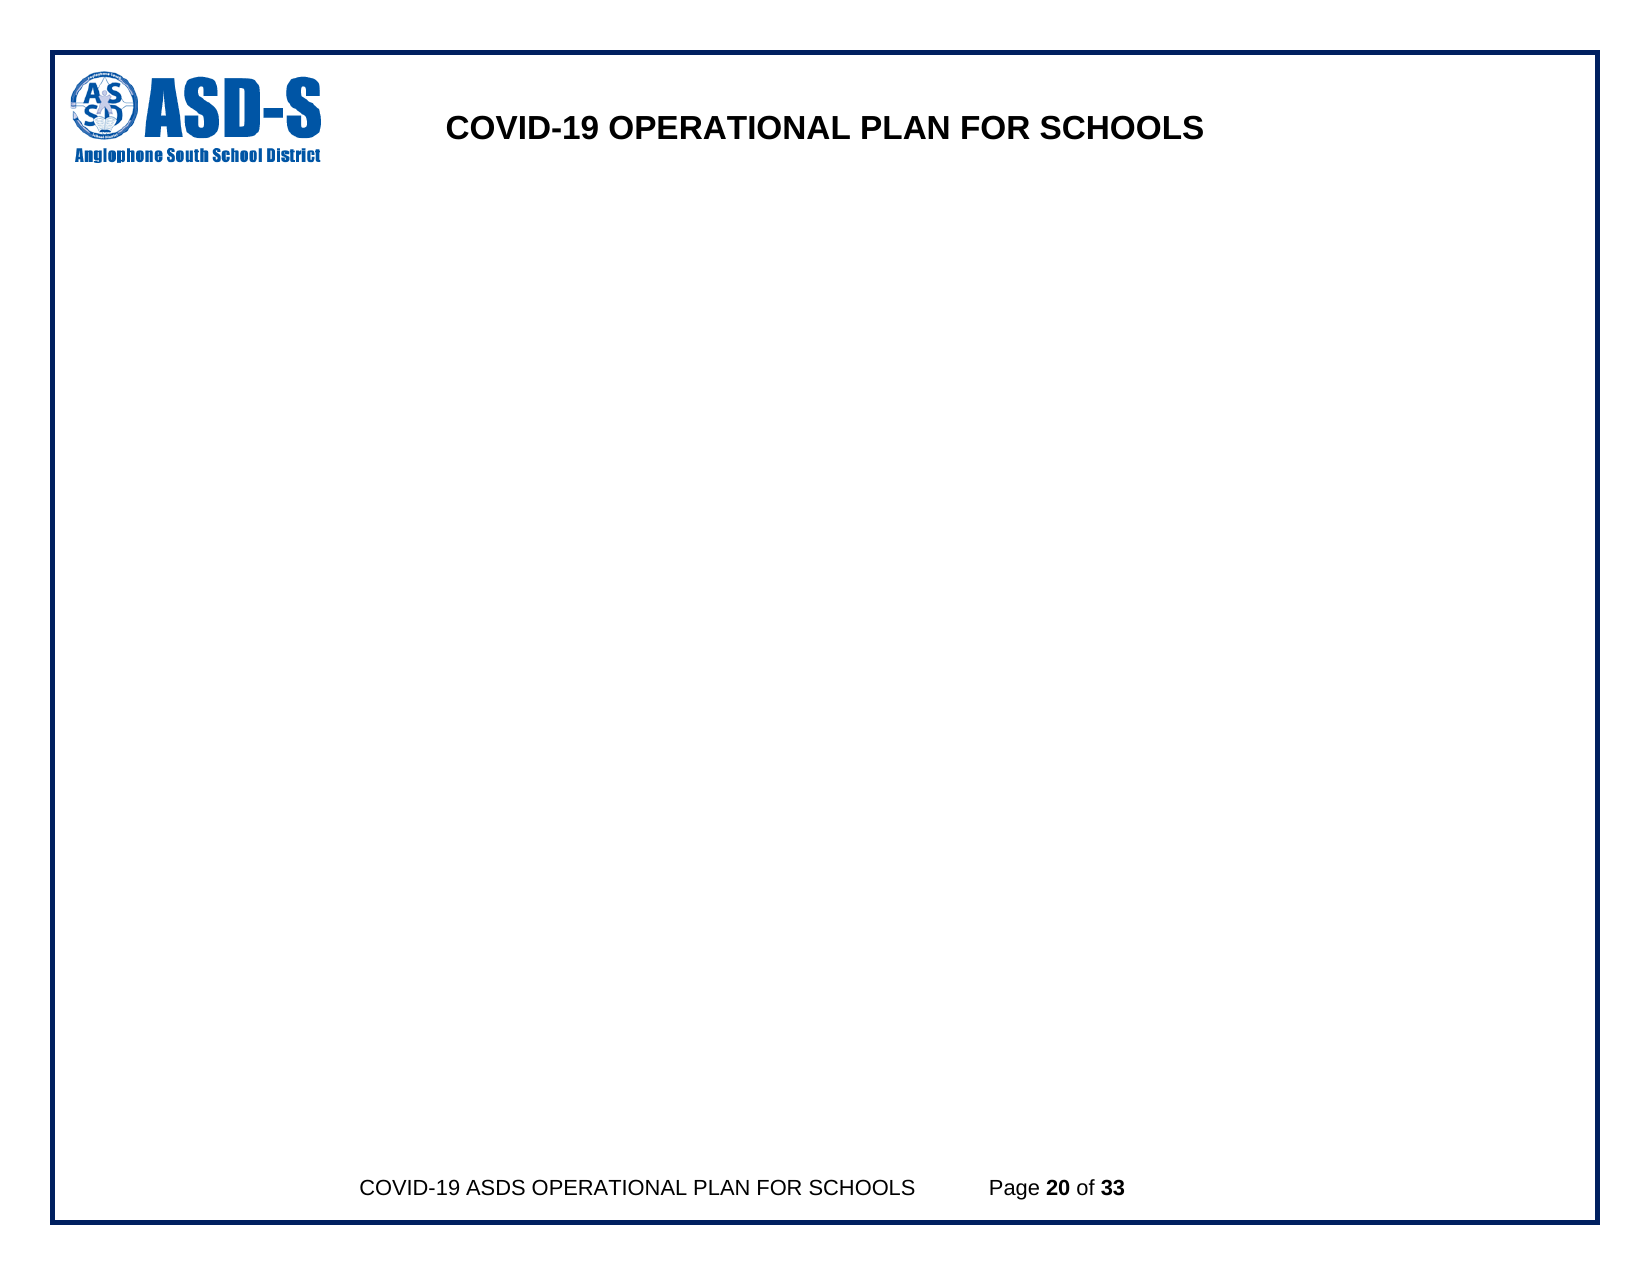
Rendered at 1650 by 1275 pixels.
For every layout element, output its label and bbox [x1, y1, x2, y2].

picture [65, 67, 324, 168]
